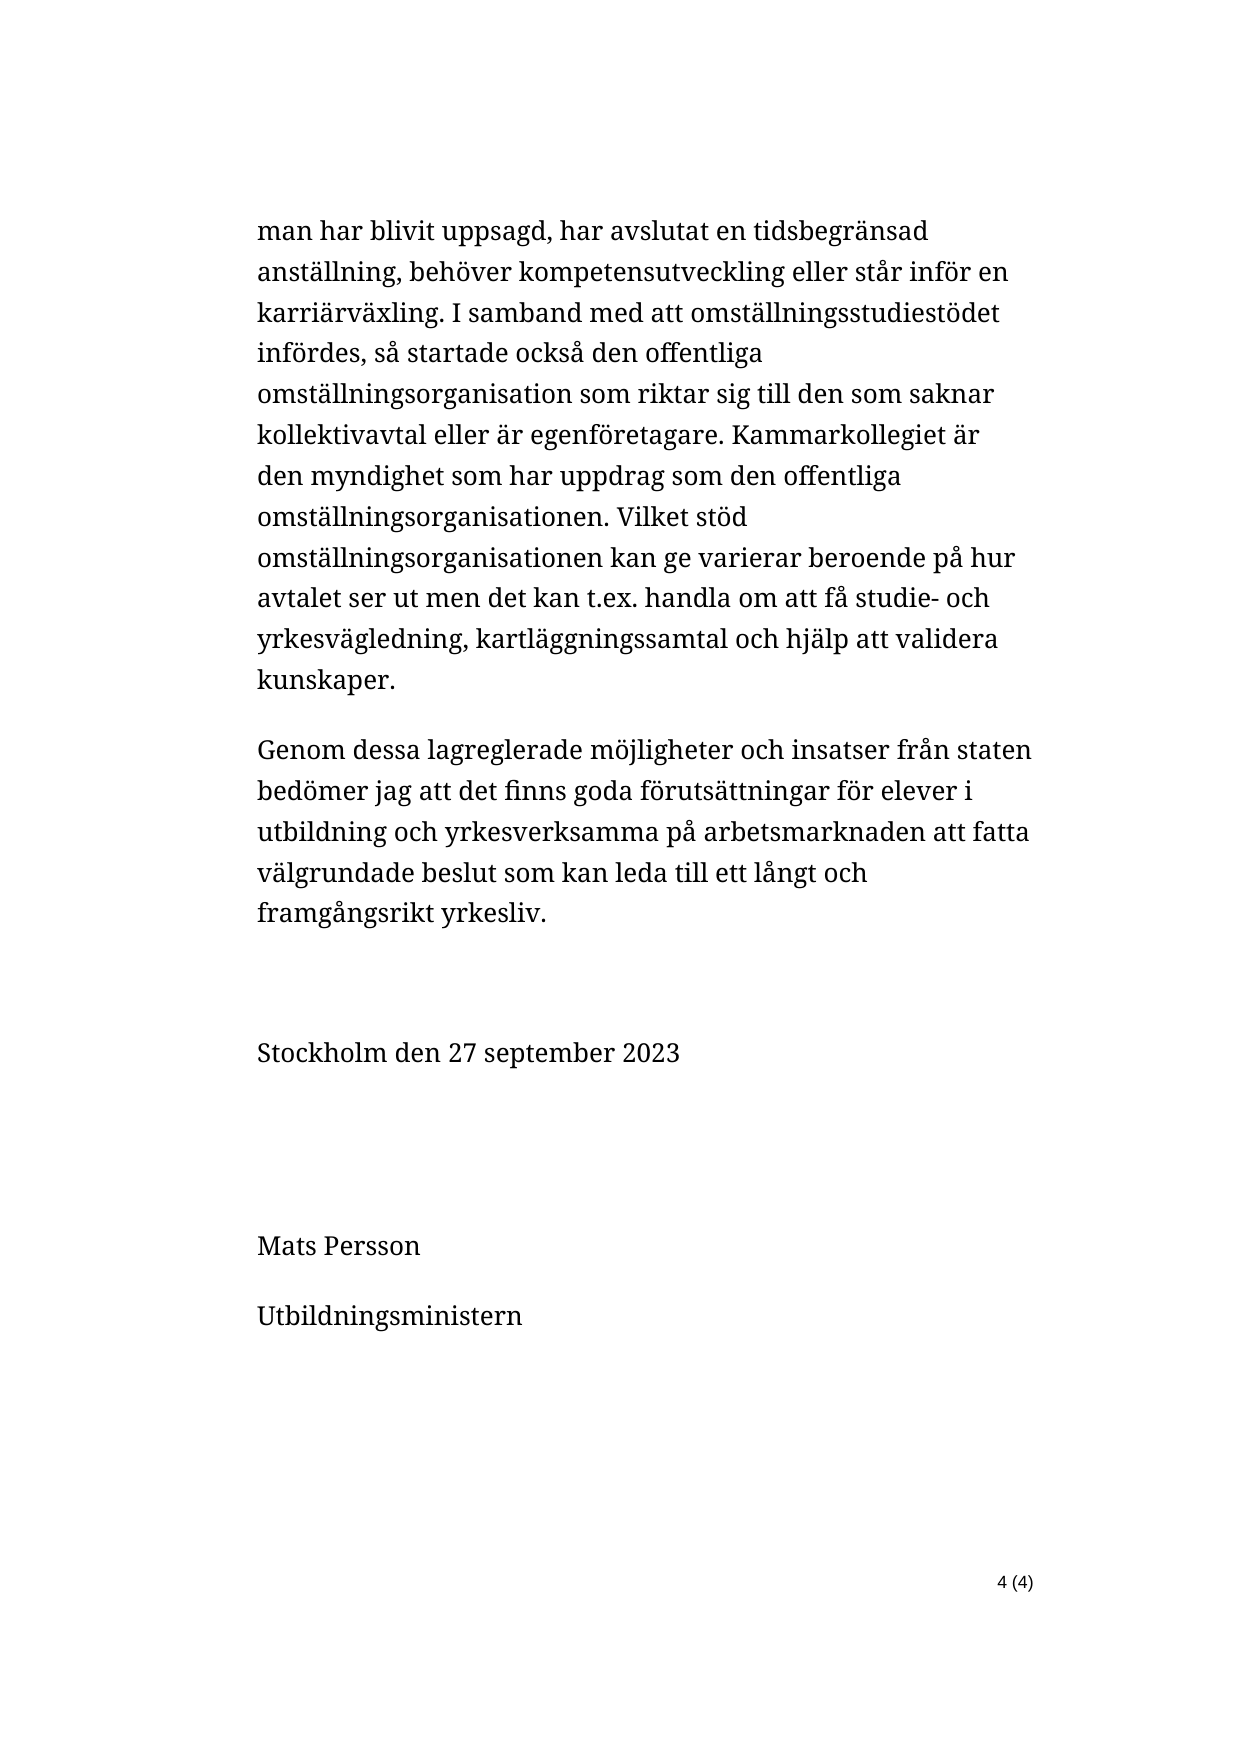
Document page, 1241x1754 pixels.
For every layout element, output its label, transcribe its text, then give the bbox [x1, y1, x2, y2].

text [257, 213, 1033, 697]
text Genom dessa lagreglerade möjligheter och insatser från staten bedömer jag att det finns goda förutsättningar för elever i utbildning och yrkesverksamma på arbetsmarknaden att fatta välgrundade beslut som kan leda till ett långt och framgångsrikt yrkesliv. [257, 732, 1033, 931]
text Stockholm den [257, 1035, 1033, 1071]
